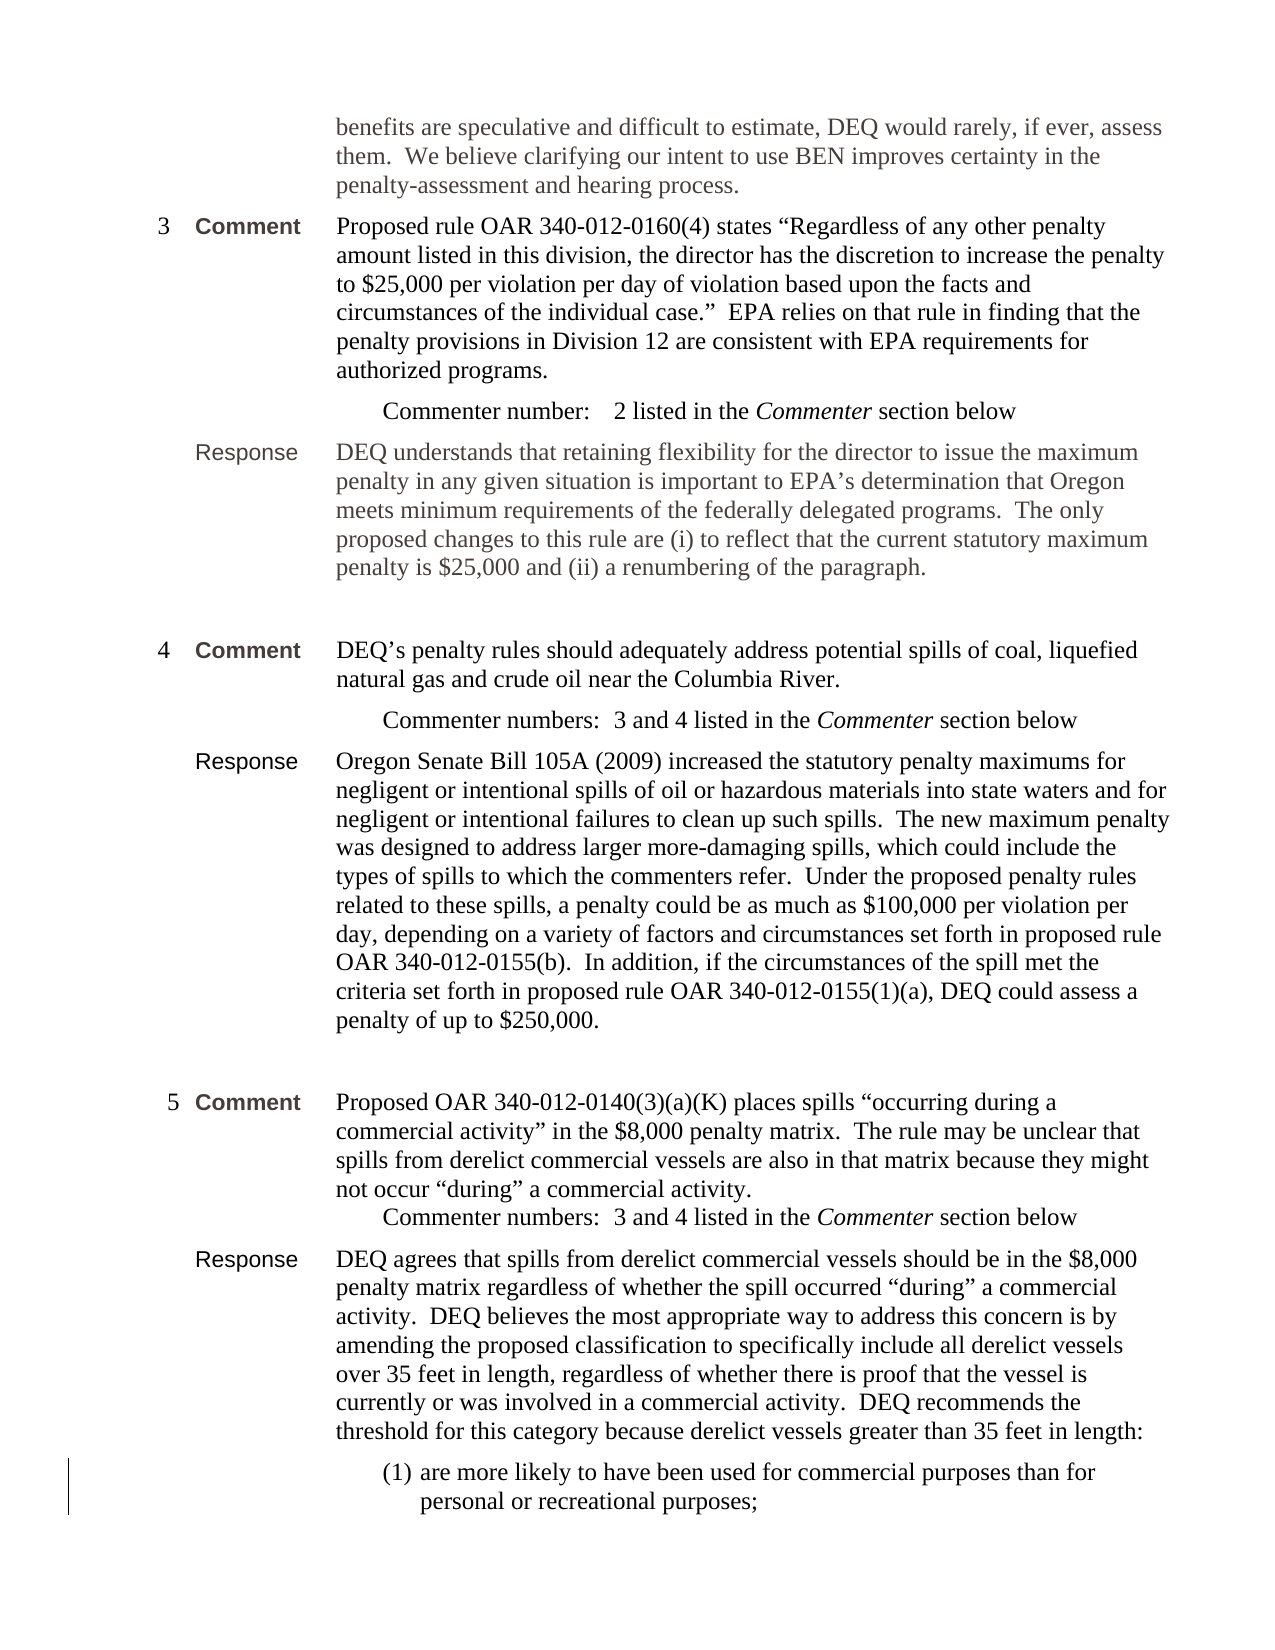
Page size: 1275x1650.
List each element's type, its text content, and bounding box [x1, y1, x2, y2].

text Response DEQ understands that retaining flexibility for the director to issue the maximum penalty in any given situation is important to EPA’s determination that Oregon meets minimum requirements of the federally delegated programs. The only proposed changes to this rule are (i) to reflect that the current statutory maximum penalty is $25,000 and (ii) a renumbering of the paragraph. [195, 437, 1172, 581]
text Response Oregon Senate Bill 105A (2009) increased the statutory penalty maximums for negligent or intentional spills of oil or hazardous materials into state waters and for negligent or intentional failures to clean up such spills. The new maximum penalty was designed to address larger more-damaging spills, which could include the types of spills to which the commenters refer. Under the proposed penalty rules related to these spills, a penalty could be as much as $100,000 per violation per day, depending on a variety of factors and circumstances set forth in proposed rule OAR 340-012-0155(b). In addition, if the circumstances of the spill met the criteria set forth in proposed rule OAR 340-012-0155(1)(a), DEQ could assess a penalty of up to $250,000. [195, 746, 1172, 1034]
text Response DEQ agrees that spills from derelict commercial vessels should be in the $8,000 penalty matrix regardless of whether the spill occurred “during” a commercial activity. DEQ believes the most appropriate way to address this concern is by amending the proposed classification to specifically include all derelict vessels over 35 feet in length, regardless of whether there is proof that the vessel is currently or was involved in a commercial activity. DEQ recommends the threshold for this category because derelict vessels greater than 35 feet in length: [195, 1244, 1172, 1445]
list Comment Proposed OAR 340-012-0140(3)(a)(K) places spills “occurring during a commercial activity” in the $8,000 penalty matrix. The rule may be unclear that spills from derelict commercial vessels are also in that matrix because they might not occur “during” a commercial activity. [167, 1087, 1172, 1202]
list Commenter numbers: 3 and 4 listed in the Commenter section below [382, 1202, 1171, 1231]
list Comment DEQ’s penalty rules should adequately address potential spills of coal, liquefied natural gas and crude oil near the Columbia River. [157, 635, 1171, 692]
list Comment Proposed rule OAR 340-012-0160(4) states “Regardless of any other penalty amount listed in this division, the director has the discretion to increase the penalty to $25,000 per violation per day of violation based upon the facts and circumstances of the individual case.” EPA relies on that rule in finding that the penalty provisions in Division 12 are consistent with EPA requirements for authorized programs. [157, 211, 1171, 384]
list Commenter number: 2 listed in the Commenter section below [382, 396, 1171, 425]
list Commenter numbers: 3 and 4 listed in the Commenter section below [382, 705, 1171, 734]
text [195, 112, 1172, 199]
list are more likely to have been used for commercial purposes than for personal or recreational purposes; [382, 1457, 1172, 1515]
